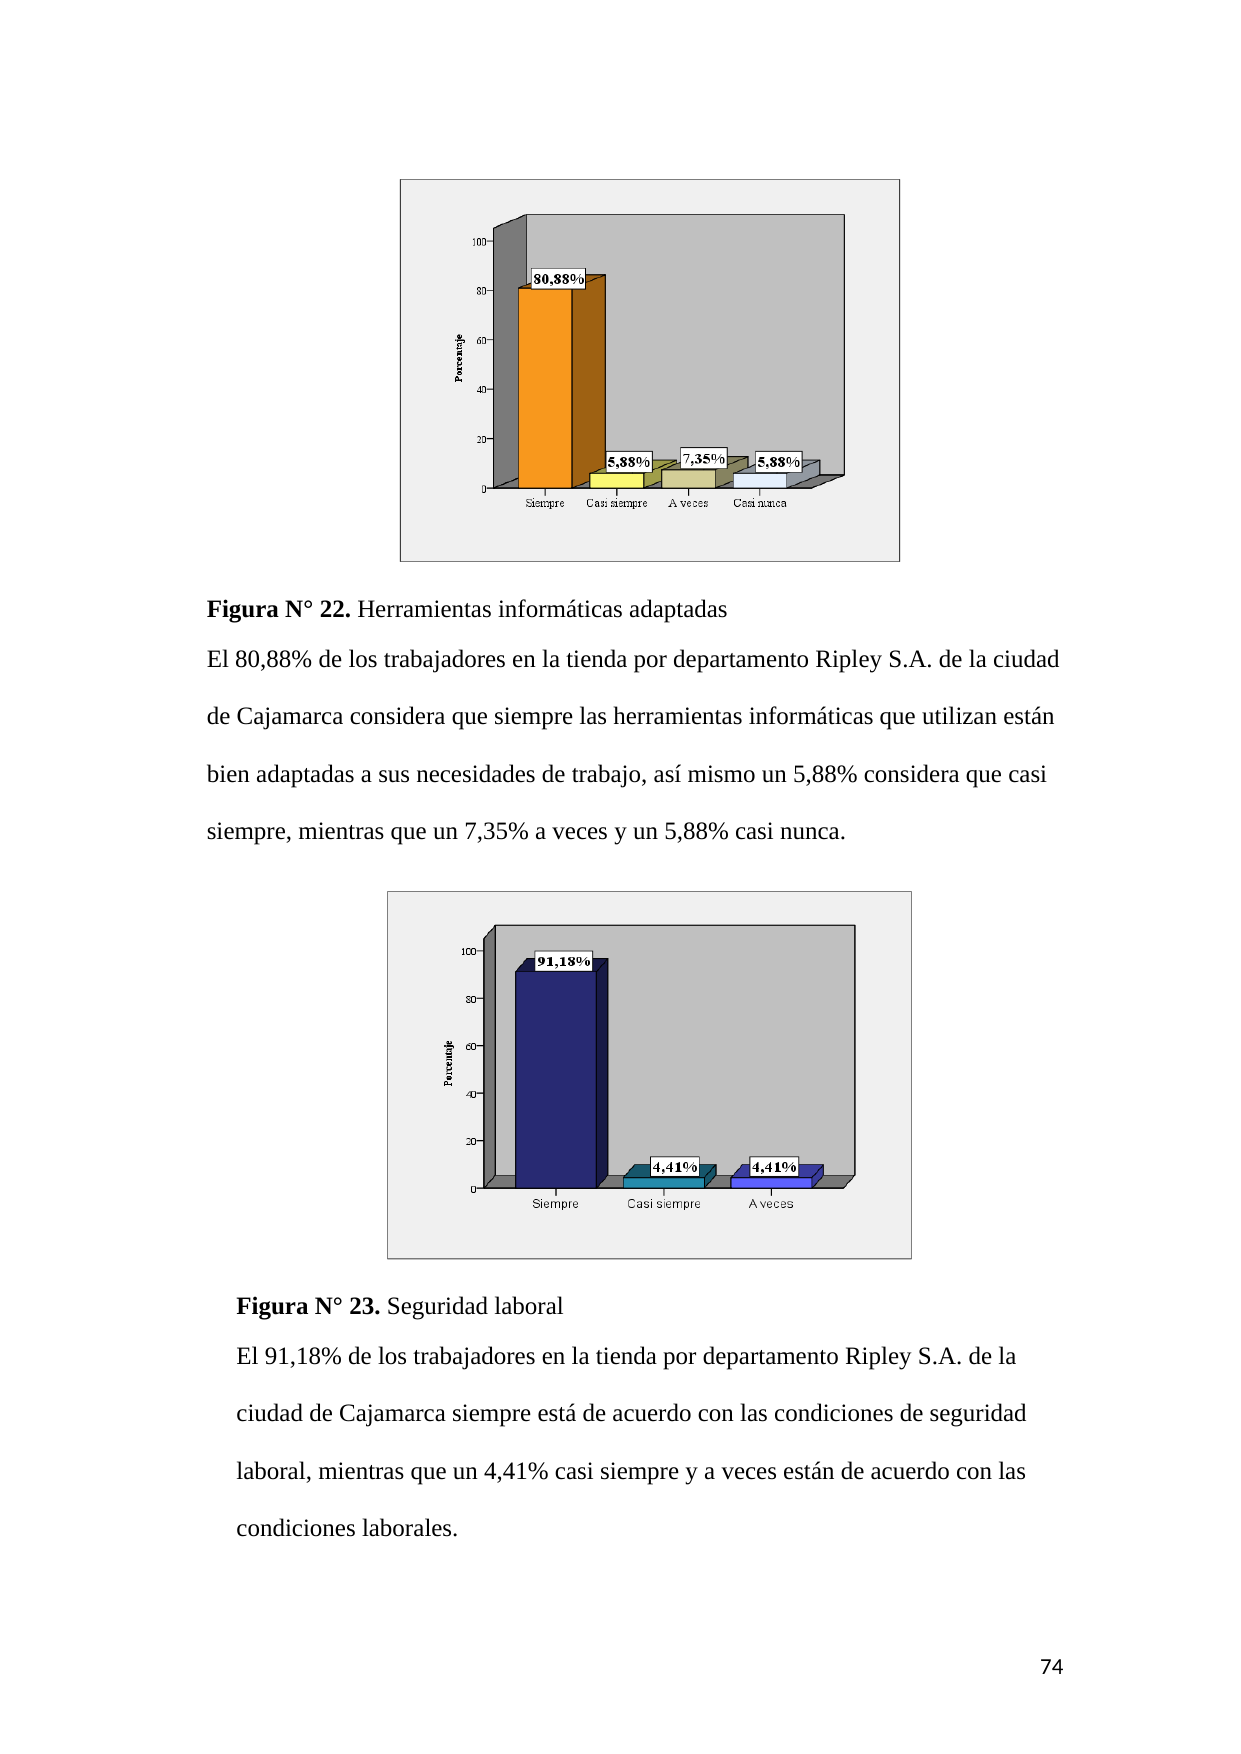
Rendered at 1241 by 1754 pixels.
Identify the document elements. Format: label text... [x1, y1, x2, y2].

text Figura N° 22. Herramientas informáticas adaptadas [207, 594, 1063, 623]
picture [395, 177, 904, 566]
text El 80,88% de los trabajadores en la tienda por departamento Ripley S.A. de la ciudad de Cajamarca considera que siempre las herramientas informáticas que utilizan están bien adaptadas a sus necesidades de trabajo, así mismo un 5,88% considera que casi siempre, mientras que un 7,35% a veces y un 5,88% casi nunca. [207, 644, 1063, 845]
picture [382, 890, 917, 1263]
text El 91,18% de los trabajadores en la tienda por departamento Ripley S.A. de la ciudad de Cajamarca siempre está de acuerdo con las condiciones de seguridad laboral, mientras que un 4,41% casi siempre y a veces están de acuerdo con las condiciones laborales. [236, 1341, 1063, 1542]
text Figura N° 23. Seguridad laboral [207, 1291, 1063, 1320]
